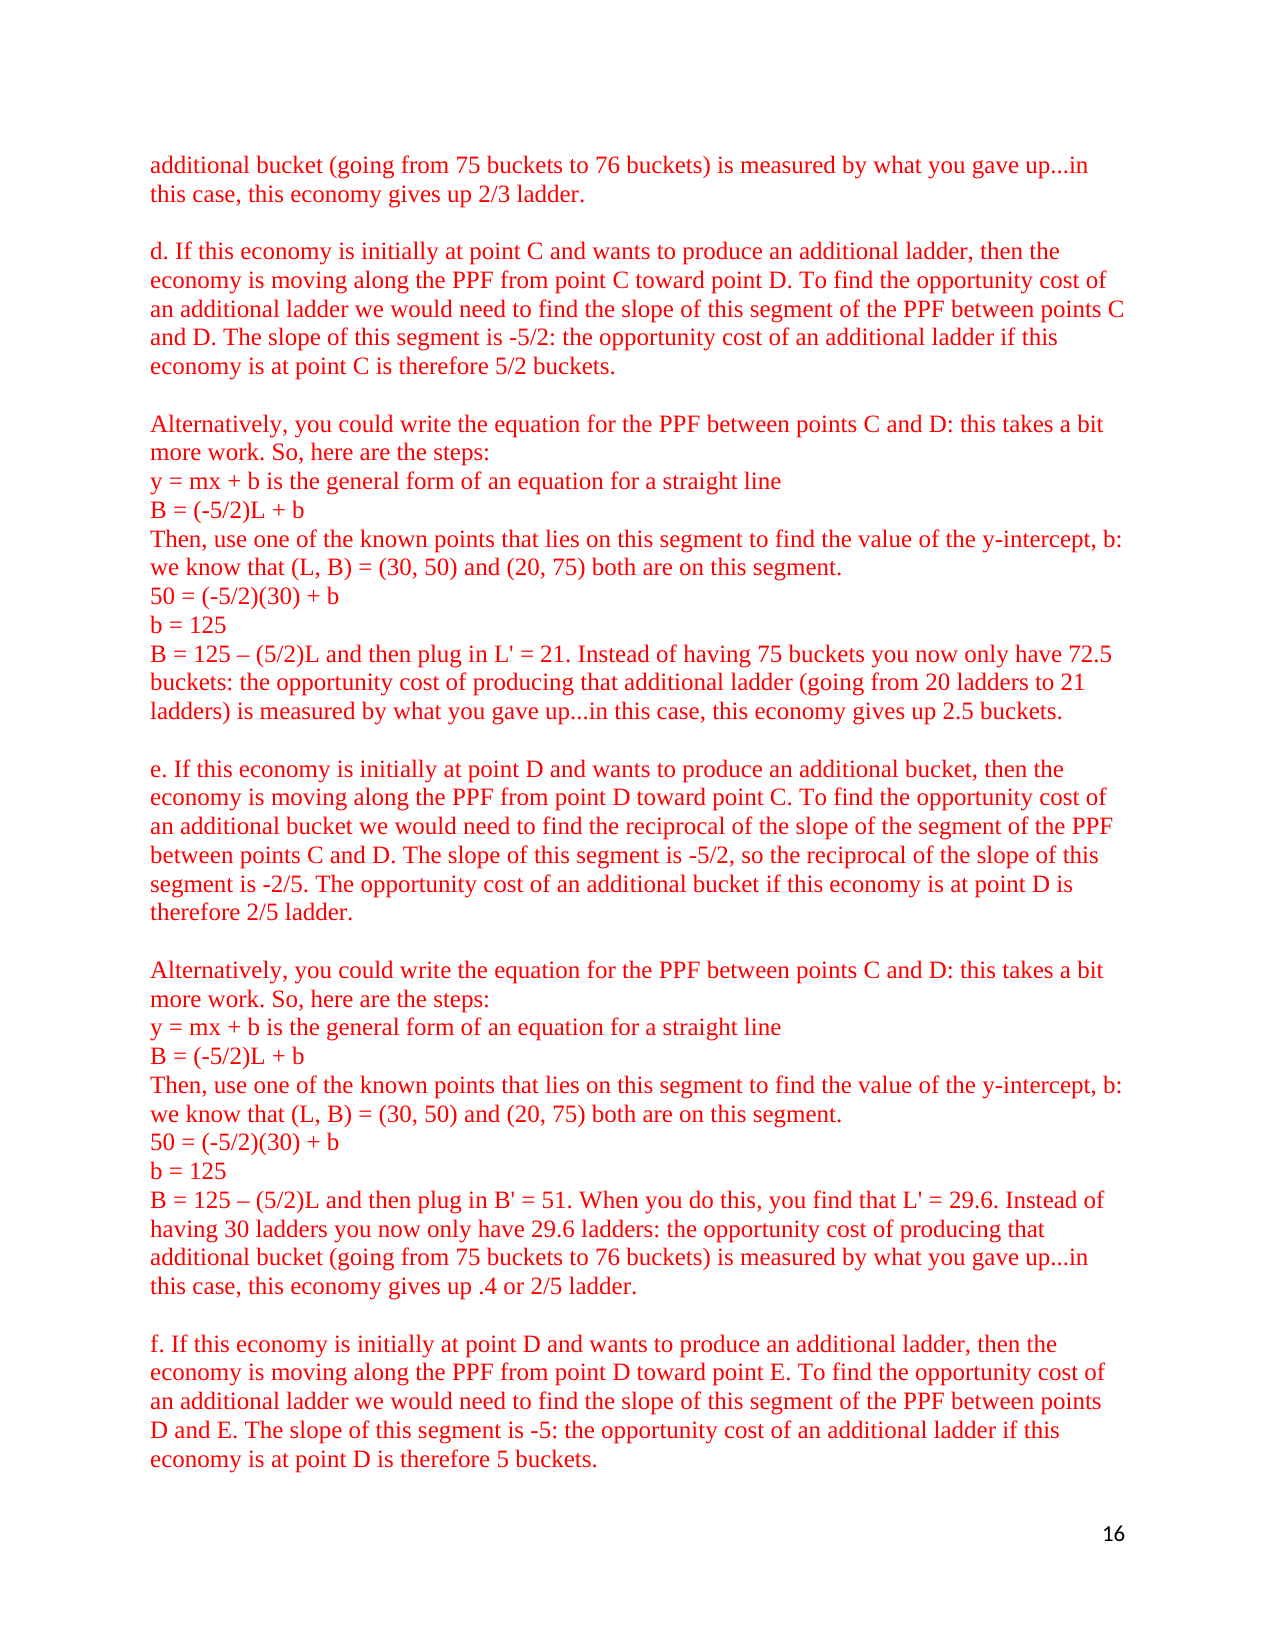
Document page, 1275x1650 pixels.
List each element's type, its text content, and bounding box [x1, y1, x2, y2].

text Alternatively, you could write the equation for the PPF between points C and D: this takes a bit more work. So, here are the steps: [150, 409, 1125, 466]
text Then, use one of the known points that lies on this segment to find the value of the y-intercept, b: we know that (L, B) = (30, 50) and (20, 75) both are on this segment. [150, 524, 1125, 581]
text Alternatively, you could write the equation for the PPF between points C and D: this takes a bit more work. So, here are the steps: [150, 955, 1125, 1012]
text b = 125 [150, 610, 1125, 639]
text B = 125 – (5/2)L and then plug in B' = 51. When you do this, you find that L' = 29.6. Instead of having 30 ladders you now only have 29.6 ladders: the opportunity cost of producing that additional bucket (going from 75 buckets to 76 buckets) is measured by what you gave up...in this case, this economy gives up .4 or 2/5 ladder. [150, 1185, 1125, 1300]
text 50 = (-5/2)(30) + b [150, 1127, 1125, 1156]
text Then, use one of the known points that lies on this segment to find the value of the y-intercept, b: we know that (L, B) = (30, 50) and (20, 75) both are on this segment. [150, 1070, 1125, 1127]
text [150, 150, 1125, 207]
text e. If this economy is initially at point D and wants to produce an additional bucket, then the economy is moving along the PPF from point D toward point C. To find the opportunity cost of an additional bucket we would need to find the reciprocal of the slope of the segment of the PPF between points C and D. The slope of this segment is -5/2, so the reciprocal of the slope of this segment is -2/5. The opportunity cost of an additional bucket if this economy is at point D is therefore 2/5 ladder. [150, 754, 1125, 926]
text y = mx + b is the general form of an equation for a straight line [150, 466, 1125, 495]
text f. If this economy is initially at point D and wants to produce an additional ladder, then the economy is moving along the PPF from point D toward point E. To find the opportunity cost of an additional ladder we would need to find the slope of this segment of the PPF between points D and E. The slope of this segment is -5: the opportunity cost of an additional ladder if this economy is at point D is therefore 5 buckets. [150, 1329, 1125, 1472]
text B = (-5/2)L + b [150, 1041, 1125, 1070]
text y = mx + b is the general form of an equation for a straight line [150, 1012, 1125, 1041]
text 50 = (-5/2)(30) + b [150, 581, 1125, 610]
text B = 125 – (5/2)L and then plug in L' = 21. Instead of having 75 buckets you now only have 72.5 buckets: the opportunity cost of producing that additional ladder (going from 20 ladders to 21 ladders) is measured by what you gave up...in this case, this economy gives up 2.5 buckets. [150, 639, 1125, 725]
text d. If this economy is initially at point C and wants to produce an additional ladder, then the economy is moving along the PPF from point C toward point D. To find the opportunity cost of an additional ladder we would need to find the slope of this segment of the PPF between points C and D. The slope of this segment is -5/2: the opportunity cost of an additional ladder if this economy is at point C is therefore 5/2 buckets. [150, 236, 1125, 380]
text B = (-5/2)L + b [150, 495, 1125, 524]
text b = 125 [150, 1156, 1125, 1185]
